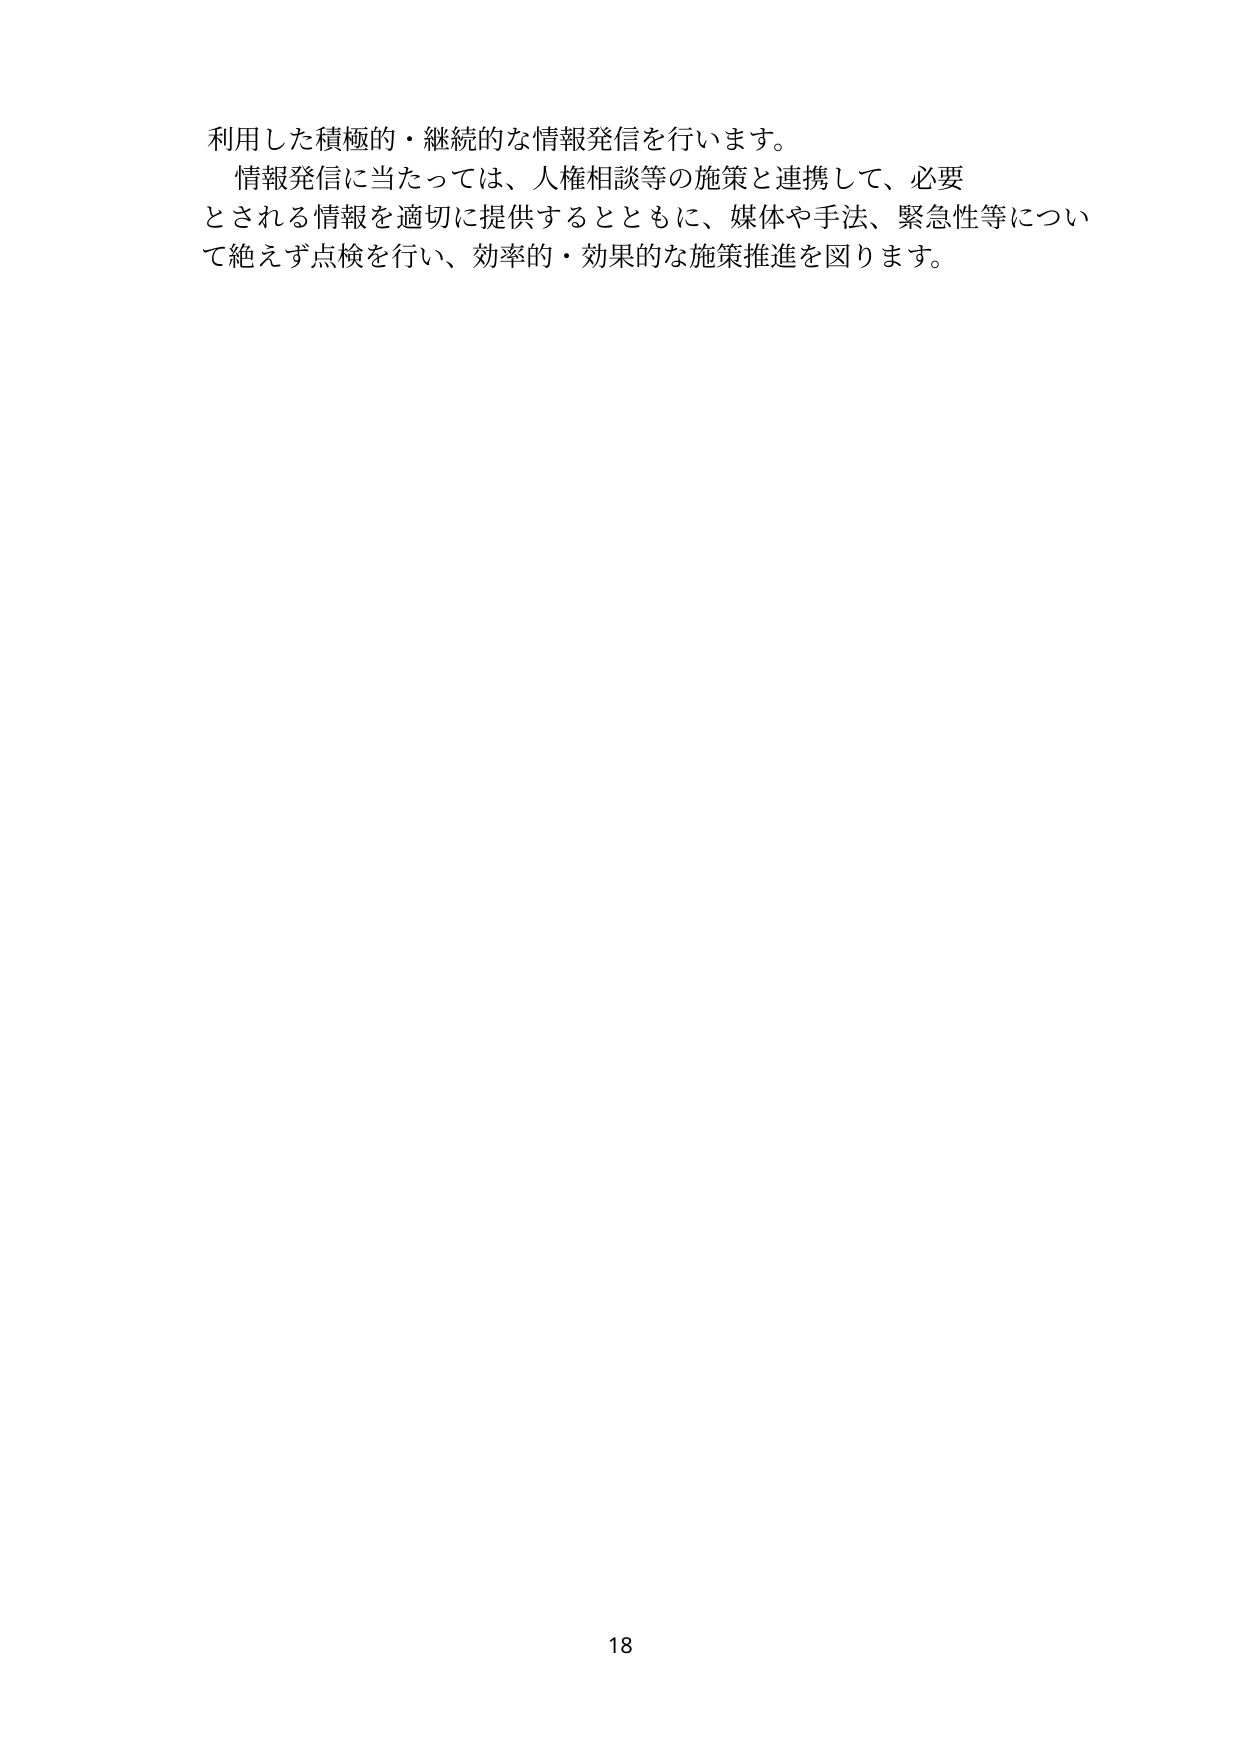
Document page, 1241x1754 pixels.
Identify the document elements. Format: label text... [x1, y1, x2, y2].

text とされる情報を適切に提供するとともに、媒体や手法、緊急性等について絶えず点検を行い、効率的・効果的な施策推進を図ります。 [202, 196, 1092, 274]
text 情報発信に当たっては、人権相談等の施策と連携して、必要 [202, 157, 1092, 196]
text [175, 118, 1092, 157]
